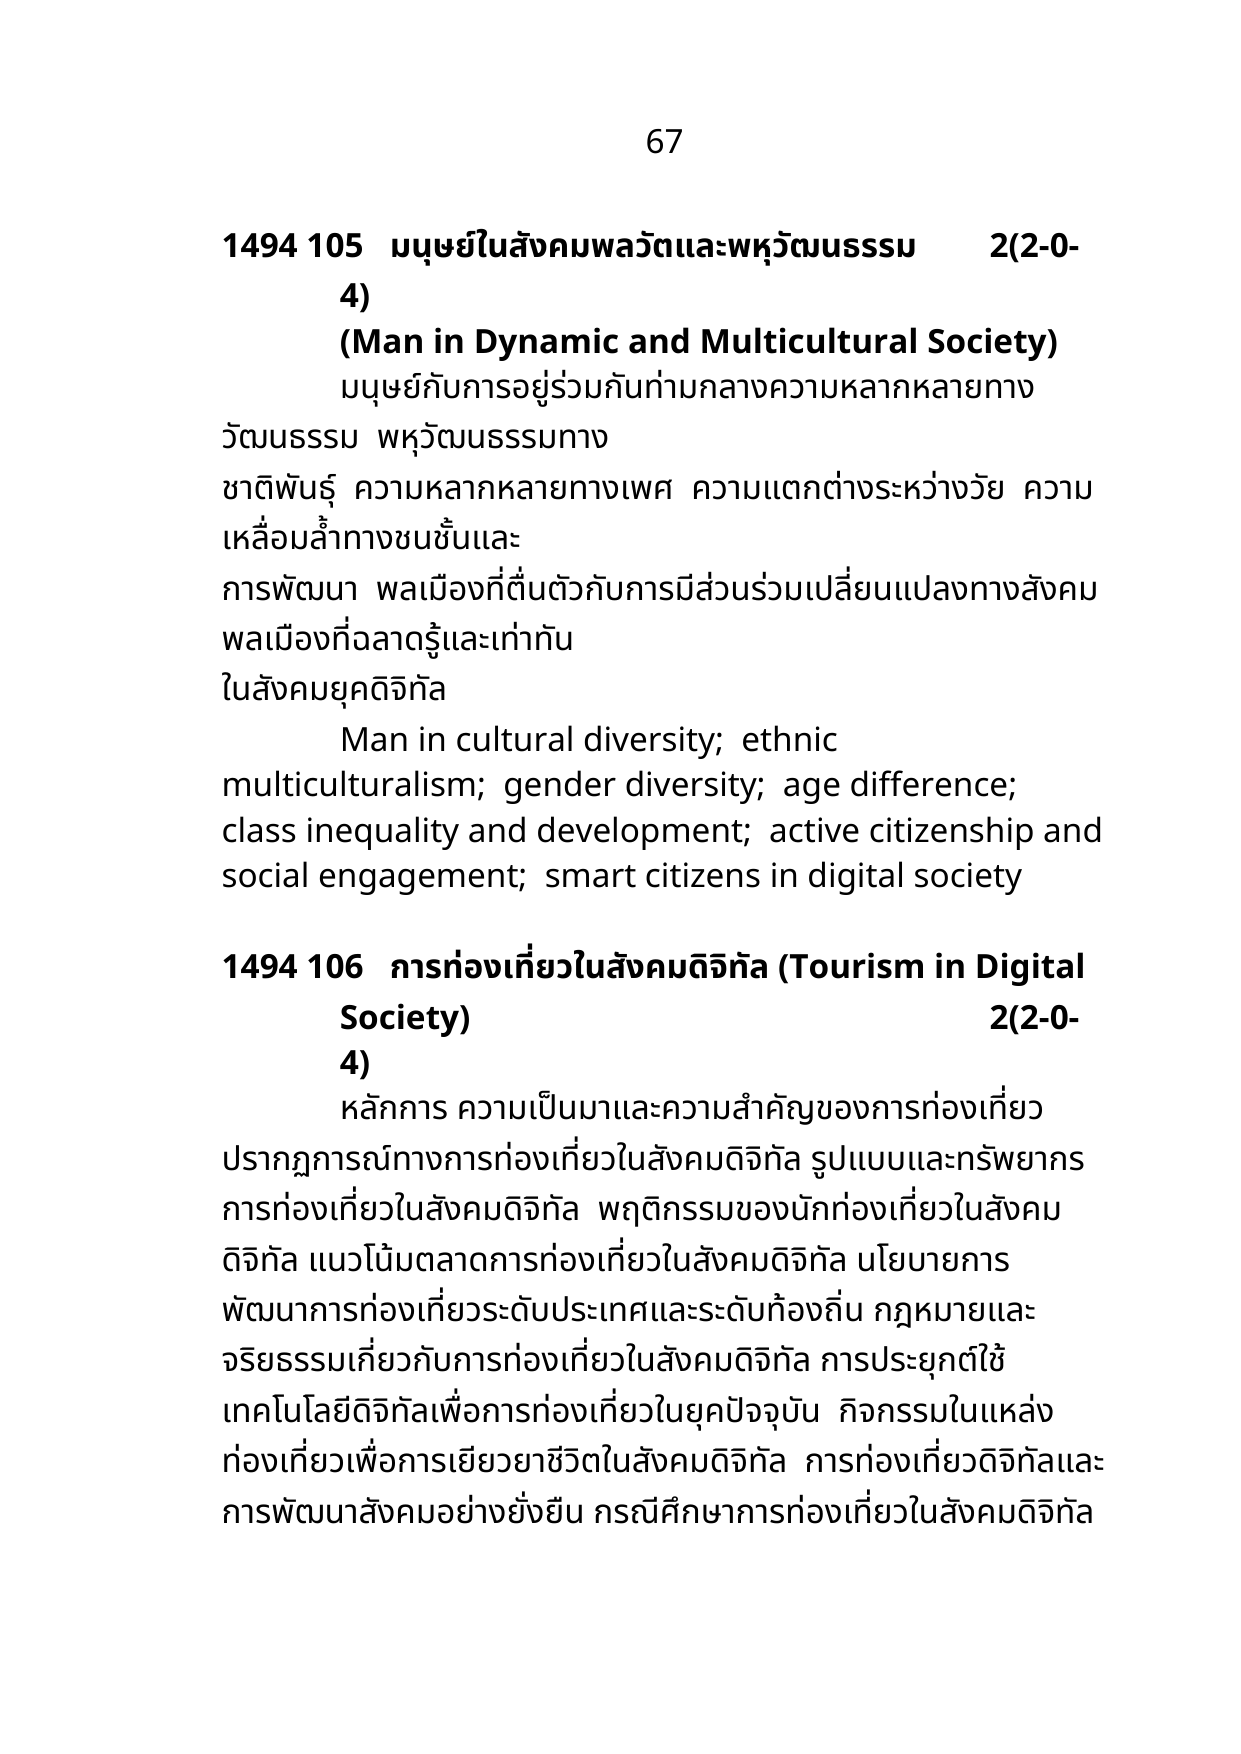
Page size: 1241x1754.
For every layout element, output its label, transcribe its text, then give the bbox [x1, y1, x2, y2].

text Man in cultural diversity; ethnic multiculturalism; gender diversity; age difference; class inequality and development; active citizenship and social engagement; smart citizens in digital society [221, 716, 1107, 897]
text มนุษย์กับการอยู่ร่วมกันท่ามกลางความหลากหลายทางวัฒนธรรม พหุวัฒนธรรมทาง ชาติพันธุ์ ความหลากหลายทางเพศ ความแตกต่างระหว่างวัย ความเหลื่อมล้ำทางชนชั้นและ การพัฒนา พลเมืองที่ตื่นตัวกับการมีส่วนร่วมเปลี่ยนแปลงทางสังคม พลเมืองที่ฉลาดรู้และเท่าทัน ในสังคมยุคดิจิทัล [221, 363, 1107, 716]
text 1494 105 มนุษย์ในสังคมพลวัตและพหุวัฒนธรรม 2(2-0-4) (Man in Dynamic and Multicultural Society) [221, 221, 1107, 363]
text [221, 1084, 1107, 1538]
text 1494 106 การท่องเที่ยวในสังคมดิจิทัล (Tourism in Digital Society) 2(2-0-4) [221, 943, 1107, 1084]
